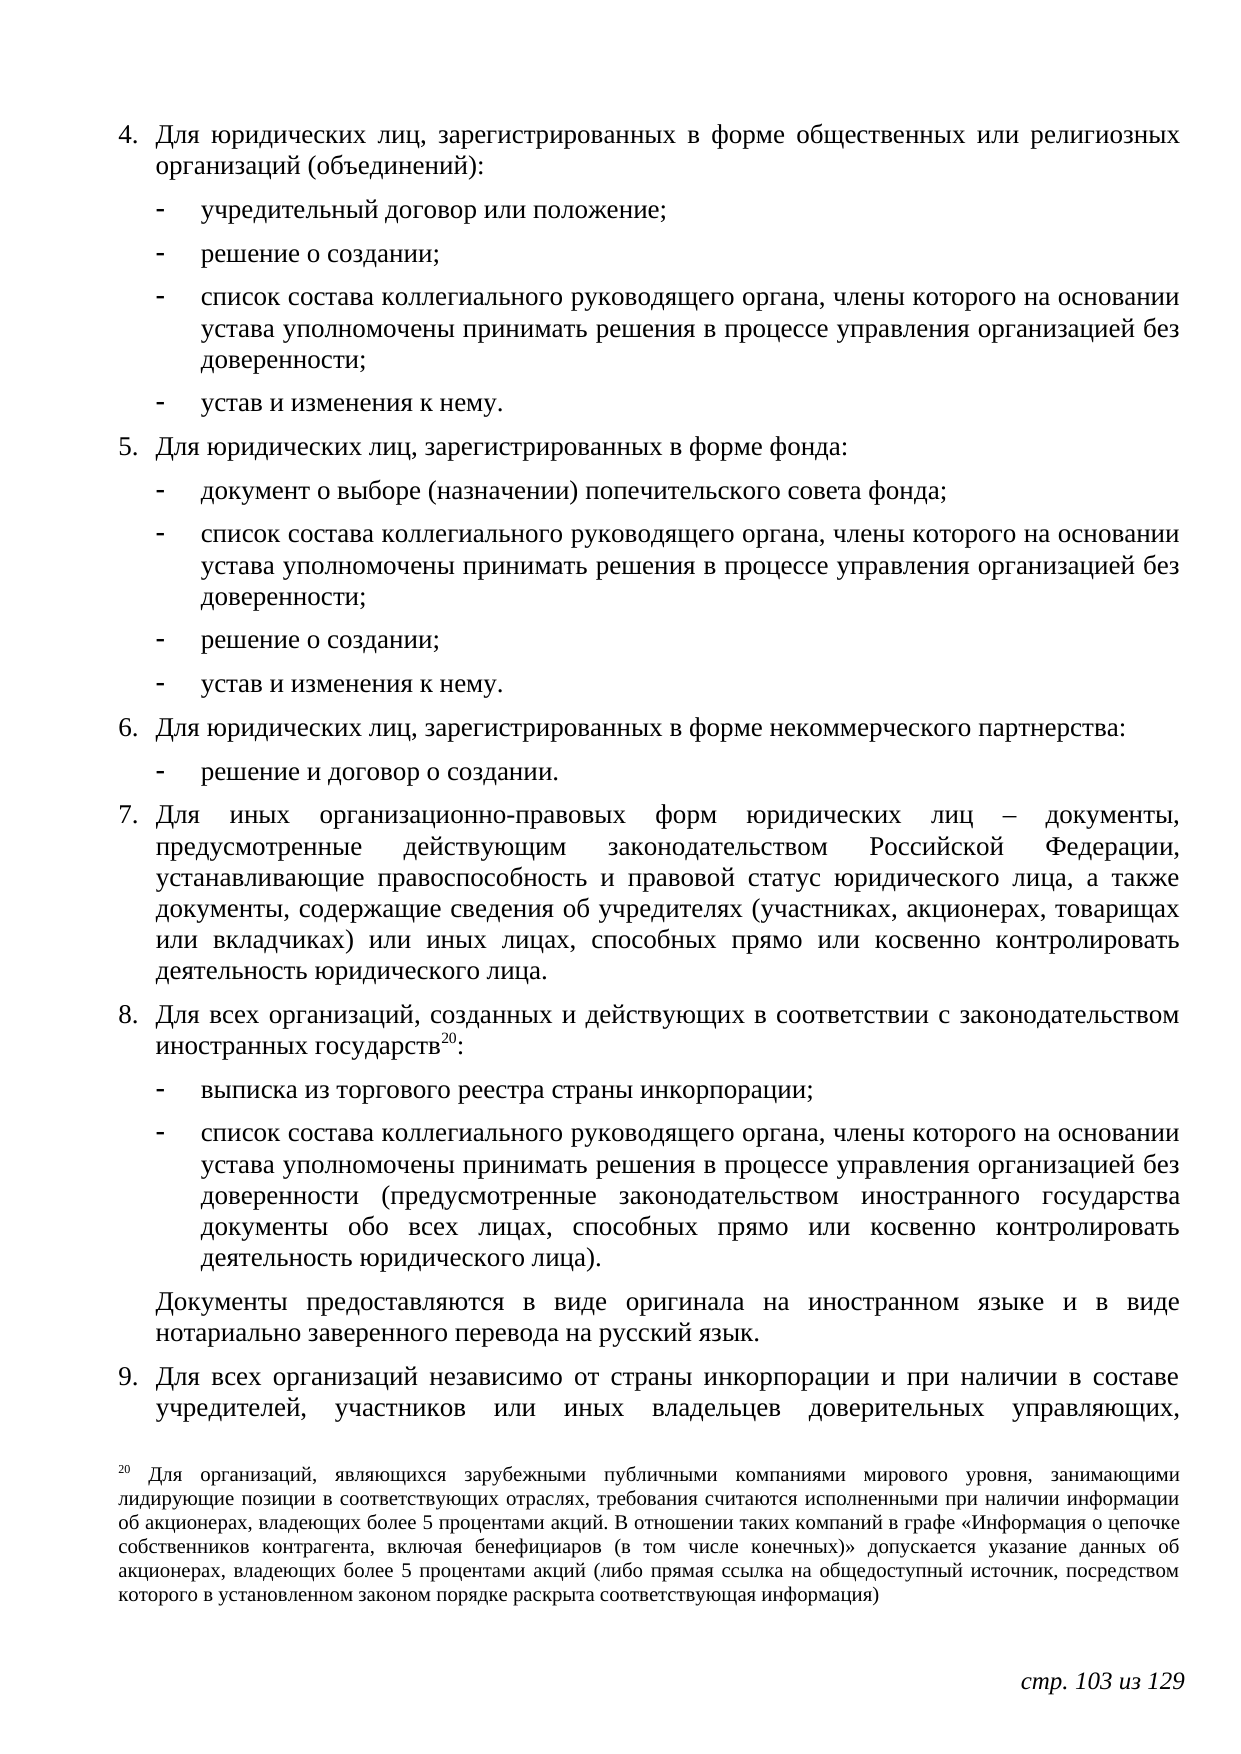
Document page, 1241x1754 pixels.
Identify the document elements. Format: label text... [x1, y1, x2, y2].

text Документы предоставляются в виде оригинала на иностранном языке и в виде нотариально заверенного перевода на русский язык. [155, 1285, 1181, 1347]
list решение и договор о создании. [156, 755, 1181, 786]
list решение о создании; [156, 624, 1181, 655]
list Для всех организаций, созданных и действующих в соответствии с законодательством иностранных государств: [118, 998, 1181, 1060]
list Для юридических лиц, зарегистрированных в форме некоммерческого партнерства: [118, 711, 1181, 742]
list выписка из торгового реестра страны инкорпорации; [156, 1073, 1181, 1104]
list учредительный договор или положение; [156, 193, 1181, 224]
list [118, 1359, 1181, 1422]
list Для юридических лиц, зарегистрированных в форме фонда: [118, 430, 1181, 461]
list документ о выборе (назначении) попечительского совета фонда; [156, 474, 1181, 505]
list Для юридических лиц, зарегистрированных в форме общественных или религиозных организаций (объединений): [118, 118, 1181, 180]
list список состава коллегиального руководящего органа, члены которого на основании устава уполномочены принимать решения в процессе управления организацией без доверенности (предусмотренные законодательством иностранного государства документы обо всех лицах, способных прямо или косвенно контролировать деятельность юридического лица). [156, 1116, 1181, 1272]
list Для иных организационно-правовых форм юридических лиц – документы, предусмотренные действующим законодательством Российской Федерации, устанавливающие правоспособность и правовой статус юридического лица, а также документы, содержащие сведения об учредителях (участниках, акционерах, товарищах или вкладчиках) или иных лицах, способных прямо или косвенно контролировать деятельность юридического лица. [118, 798, 1181, 985]
list устав и изменения к нему. [156, 386, 1181, 418]
list устав и изменения к нему. [156, 667, 1181, 699]
list решение о создании; [156, 237, 1181, 268]
